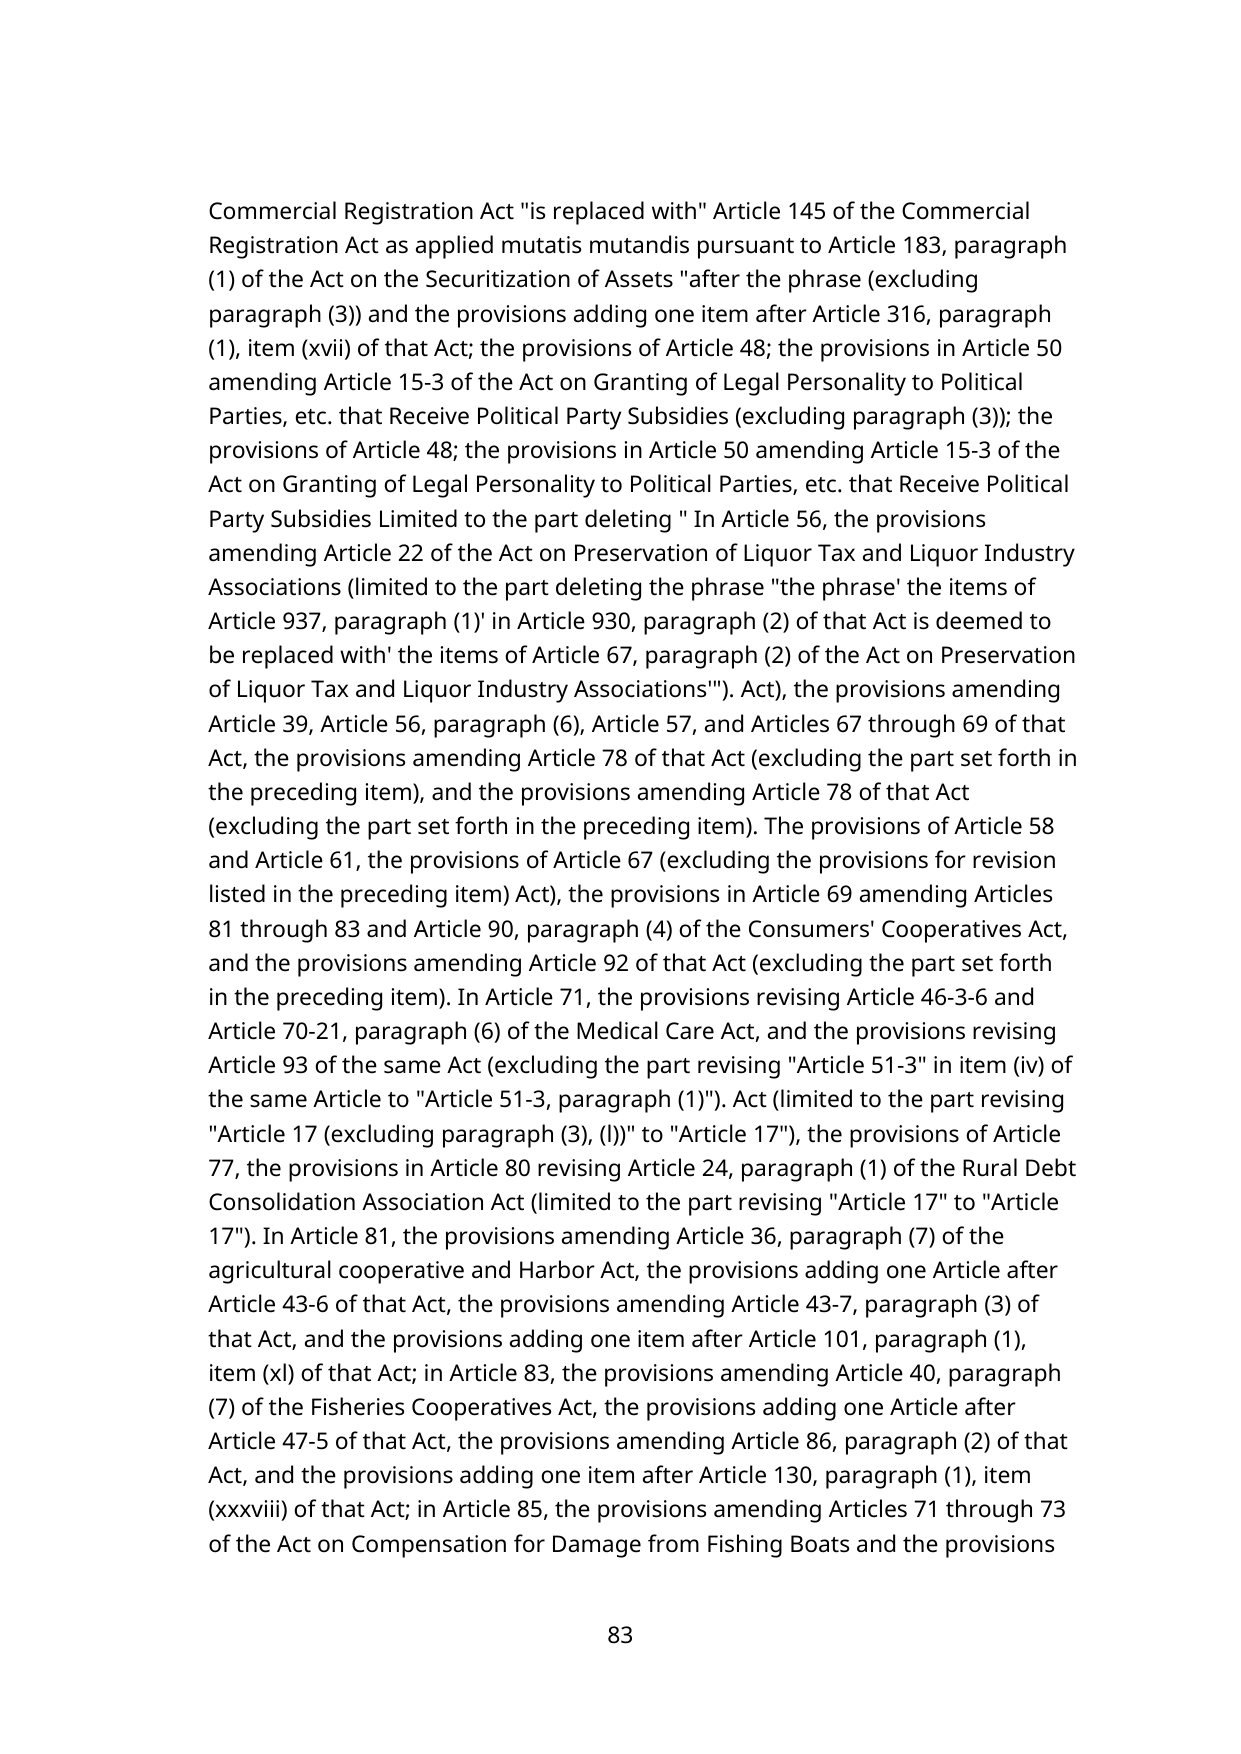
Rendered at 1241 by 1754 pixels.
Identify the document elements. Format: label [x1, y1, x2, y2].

text [184, 194, 1079, 1560]
